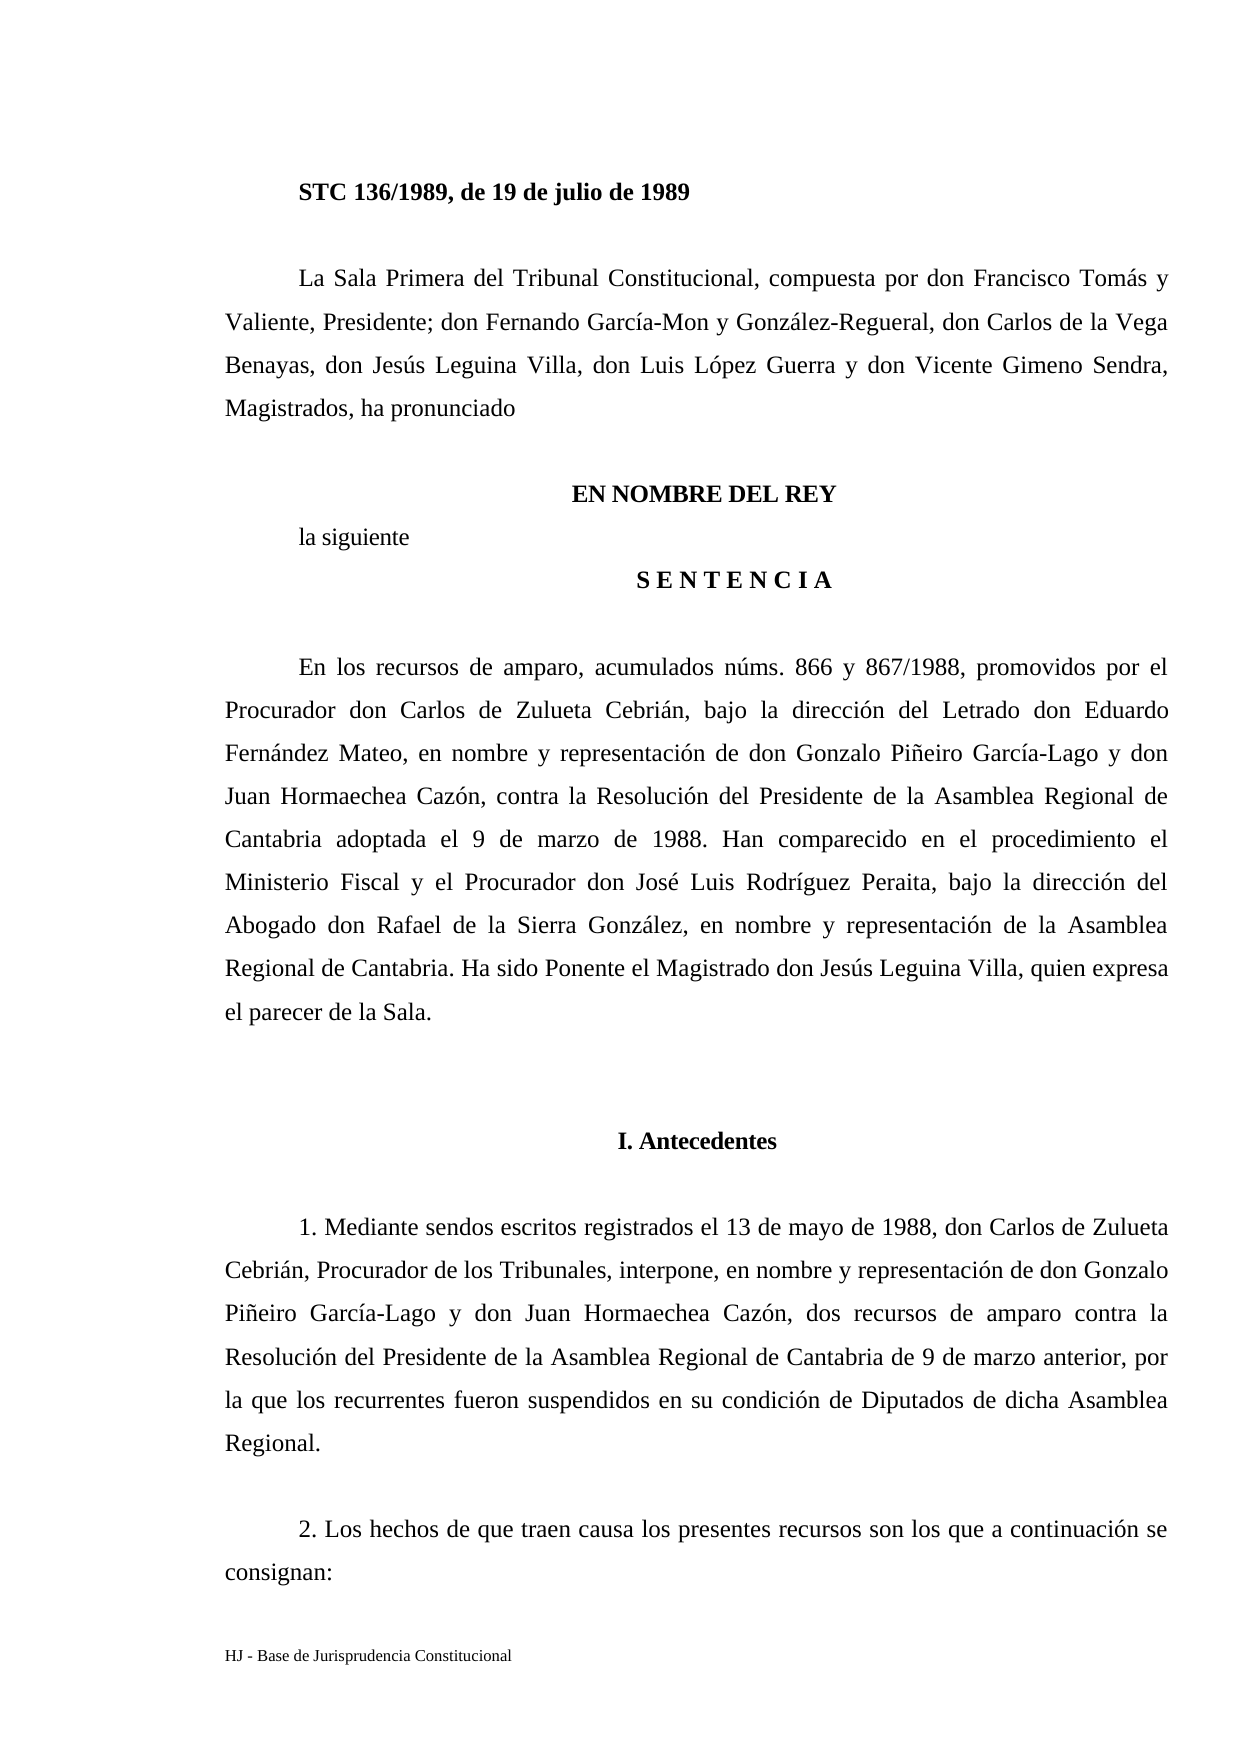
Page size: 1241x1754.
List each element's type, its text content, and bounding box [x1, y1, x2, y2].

text La Sala Primera del Tribunal Constitucional, compuesta por don Francisco Tomás y Valiente, Presidente; don Fernando García-Mon y González-Regueral, don Carlos de la Vega Benayas, don Jesús Leguina Villa, don Luis López Guerra y don Vicente Gimeno Sendra, Magistrados, ha pronunciado [224, 263, 1169, 422]
text 2. Los hechos de que traen causa los presentes recursos son los que a continuación se consignan: [224, 1514, 1169, 1586]
text 1. Mediante sendos escritos registrados el 13 de mayo de 1988, don Carlos de Zulueta Cebrián, Procurador de los Tribunales, interpone, en nombre y representación de don Gonzalo Piñeiro García-Lago y don Juan Hormaechea Cazón, dos recursos de amparo contra la Resolución del Presidente de la Asamblea Regional de Cantabria de 9 de marzo anterior, por la que los recurrentes fueron suspendidos en su condición de Diputados de dicha Asamblea Regional. [224, 1212, 1169, 1457]
text I. Antecedentes [224, 1126, 1169, 1155]
text S E N T E N C I A [224, 565, 1169, 594]
text En los recursos de amparo, acumulados núms. 866 y 867/1988, promovidos por el Procurador don Carlos de Zulueta Cebrián, bajo la dirección del Letrado don Eduardo Fernández Mateo, en nombre y representación de don Gonzalo Piñeiro García-Lago y don Juan Hormaechea Cazón, contra la Resolución del Presidente de la Asamblea Regional de Cantabria adoptada el 9 de marzo de 1988. Han comparecido en el procedimiento el Ministerio Fiscal y el Procurador don José Luis Rodríguez Peraita, bajo la dirección del Abogado don Rafael de la Sierra González, en nombre y representación de la Asamblea Regional de Cantabria. Ha sido Ponente el Magistrado don Jesús Leguina Villa, quien expresa el parecer de la Sala. [224, 652, 1169, 1025]
text EN NOMBRE DEL REY [224, 479, 1110, 508]
text STC 136/1989, de 19 de julio de 1989 [224, 177, 1169, 206]
text la siguiente [224, 522, 1110, 551]
